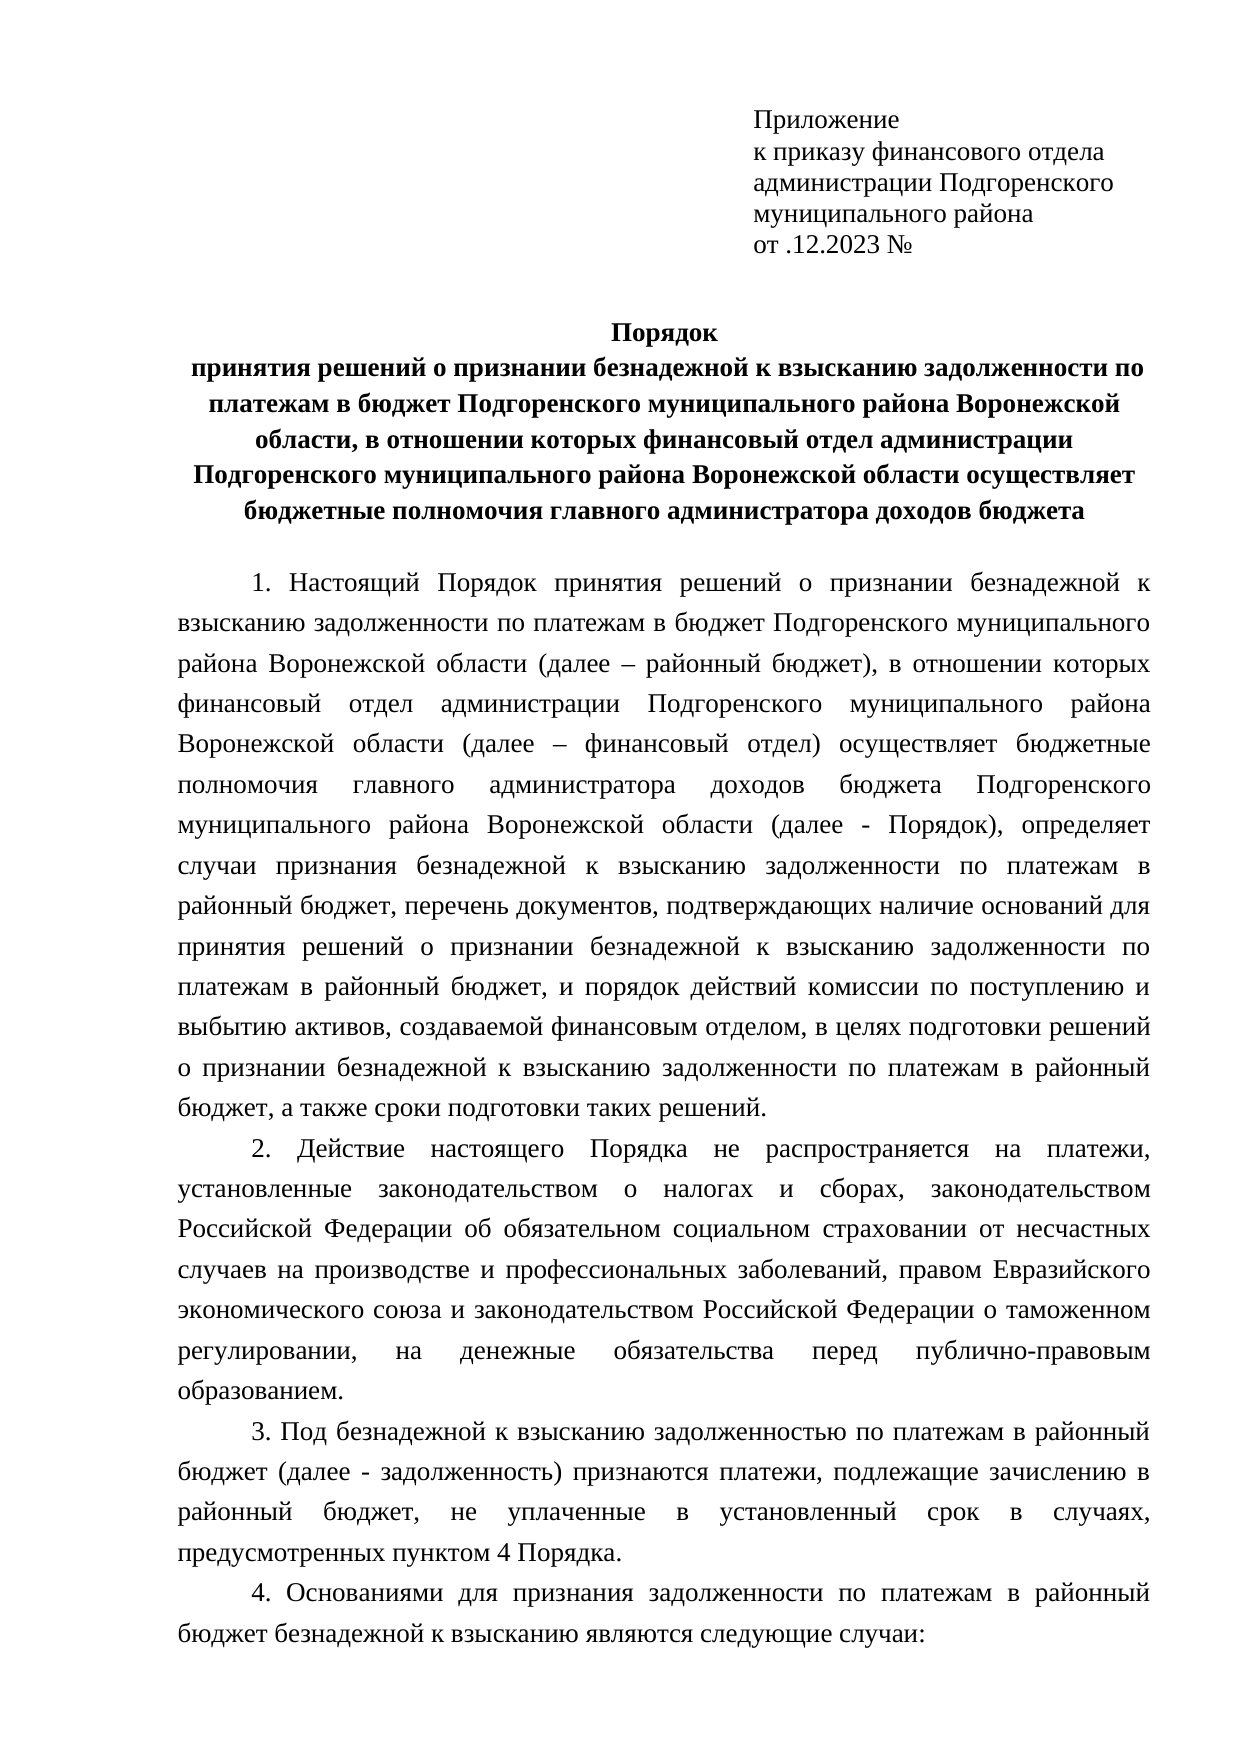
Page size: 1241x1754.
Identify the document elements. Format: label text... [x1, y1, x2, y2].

text от .12.2023 № [753, 228, 1152, 259]
text Приложение к приказу финансового отдела администрации Подгоренского муниципального района [753, 103, 1152, 228]
text принятия решений о признании безнадежной к взысканию задолженности по платежам в бюджет Подгоренского муниципального района Воронежской области, в отношении которых финансовый отдел администрации Подгоренского муниципального района Воронежской области осуществляет бюджетные полномочия главного администратора доходов бюджета [177, 351, 1152, 526]
text 2. Действие настоящего Порядка не распространяется на платежи, установленные законодательством о налогах и сборах, законодательством Российской Федерации об обязательном социальном страховании от несчастных случаев на производстве и профессиональных заболеваний, правом Евразийского экономического союза и законодательством Российской Федерации о таможенном регулировании, на денежные обязательства перед публично-правовым образованием. [177, 1132, 1152, 1405]
text 1. Настоящий Порядок принятия решений о признании безнадежной к взысканию задолженности по платежам в бюджет Подгоренского муниципального района Воронежской области (далее – районный бюджет), в отношении которых финансовый отдел администрации Подгоренского муниципального района Воронежской области (далее – финансовый отдел) осуществляет бюджетные полномочия главного администратора доходов бюджета Подгоренского муниципального района Воронежской области (далее - Порядок), определяет случаи признания безнадежной к взысканию задолженности по платежам в районный бюджет, перечень документов, подтверждающих наличие оснований для принятия решений о признании безнадежной к взысканию задолженности по платежам в районный бюджет, и порядок действий комиссии по поступлению и выбытию активов, создаваемой финансовым отделом, в целях подготовки решений о признании безнадежной к взысканию задолженности по платежам в районный бюджет, а также сроки подготовки таких решений. [177, 566, 1152, 1122]
text 4. Основаниями для признания задолженности по платежам в районный бюджет безнадежной к взысканию являются следующие случаи: [177, 1576, 1152, 1648]
text Порядок [177, 316, 1152, 347]
text 3. Под безнадежной к взысканию задолженностью по платежам в районный бюджет (далее - задолженность) признаются платежи, подлежащие зачислению в районный бюджет, не уплаченные в установленный срок в случаях, предусмотренных пунктом 4 Порядка. [177, 1414, 1152, 1567]
